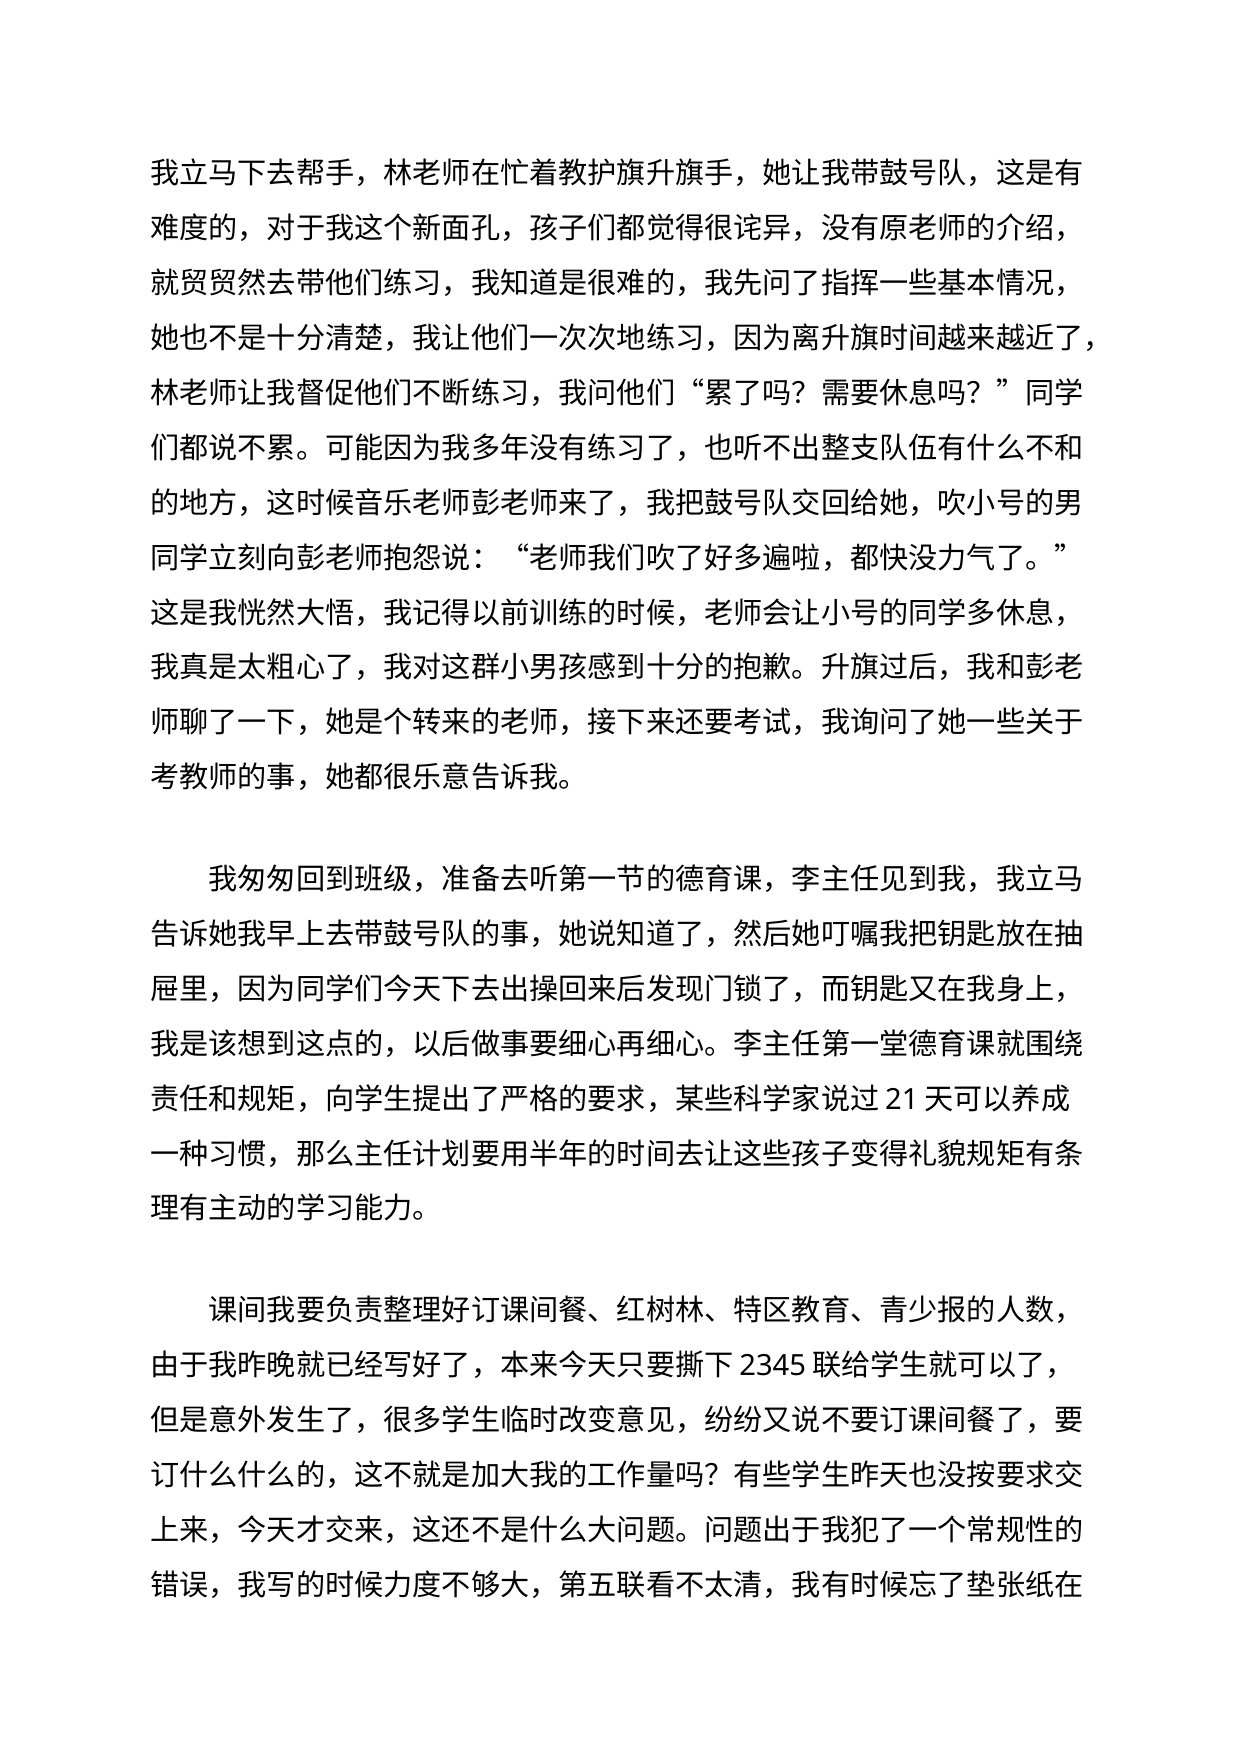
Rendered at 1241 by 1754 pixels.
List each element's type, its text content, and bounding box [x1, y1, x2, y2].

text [150, 150, 1090, 796]
text 我匆匆回到班级，准备去听第一节的德育课，李主任见到我，我立马告诉她我早上去带鼓号队的事，她说知道了，然后她叮嘱我把钥匙放在抽屉里，因为同学们今天下去出操回来后发现门锁了，而钥匙又在我身上，我是该想到这点的，以后做事要细心再细心。李主任第一堂德育课就围绕责任和规矩，向学生提出了严格的要求，某些科学家说过21天可以养成一种习惯，那么主任计划要用半年的时间去让这些孩子变得礼貌规矩有条理有主动的学习能力。 [150, 856, 1090, 1227]
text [150, 1287, 1090, 1604]
